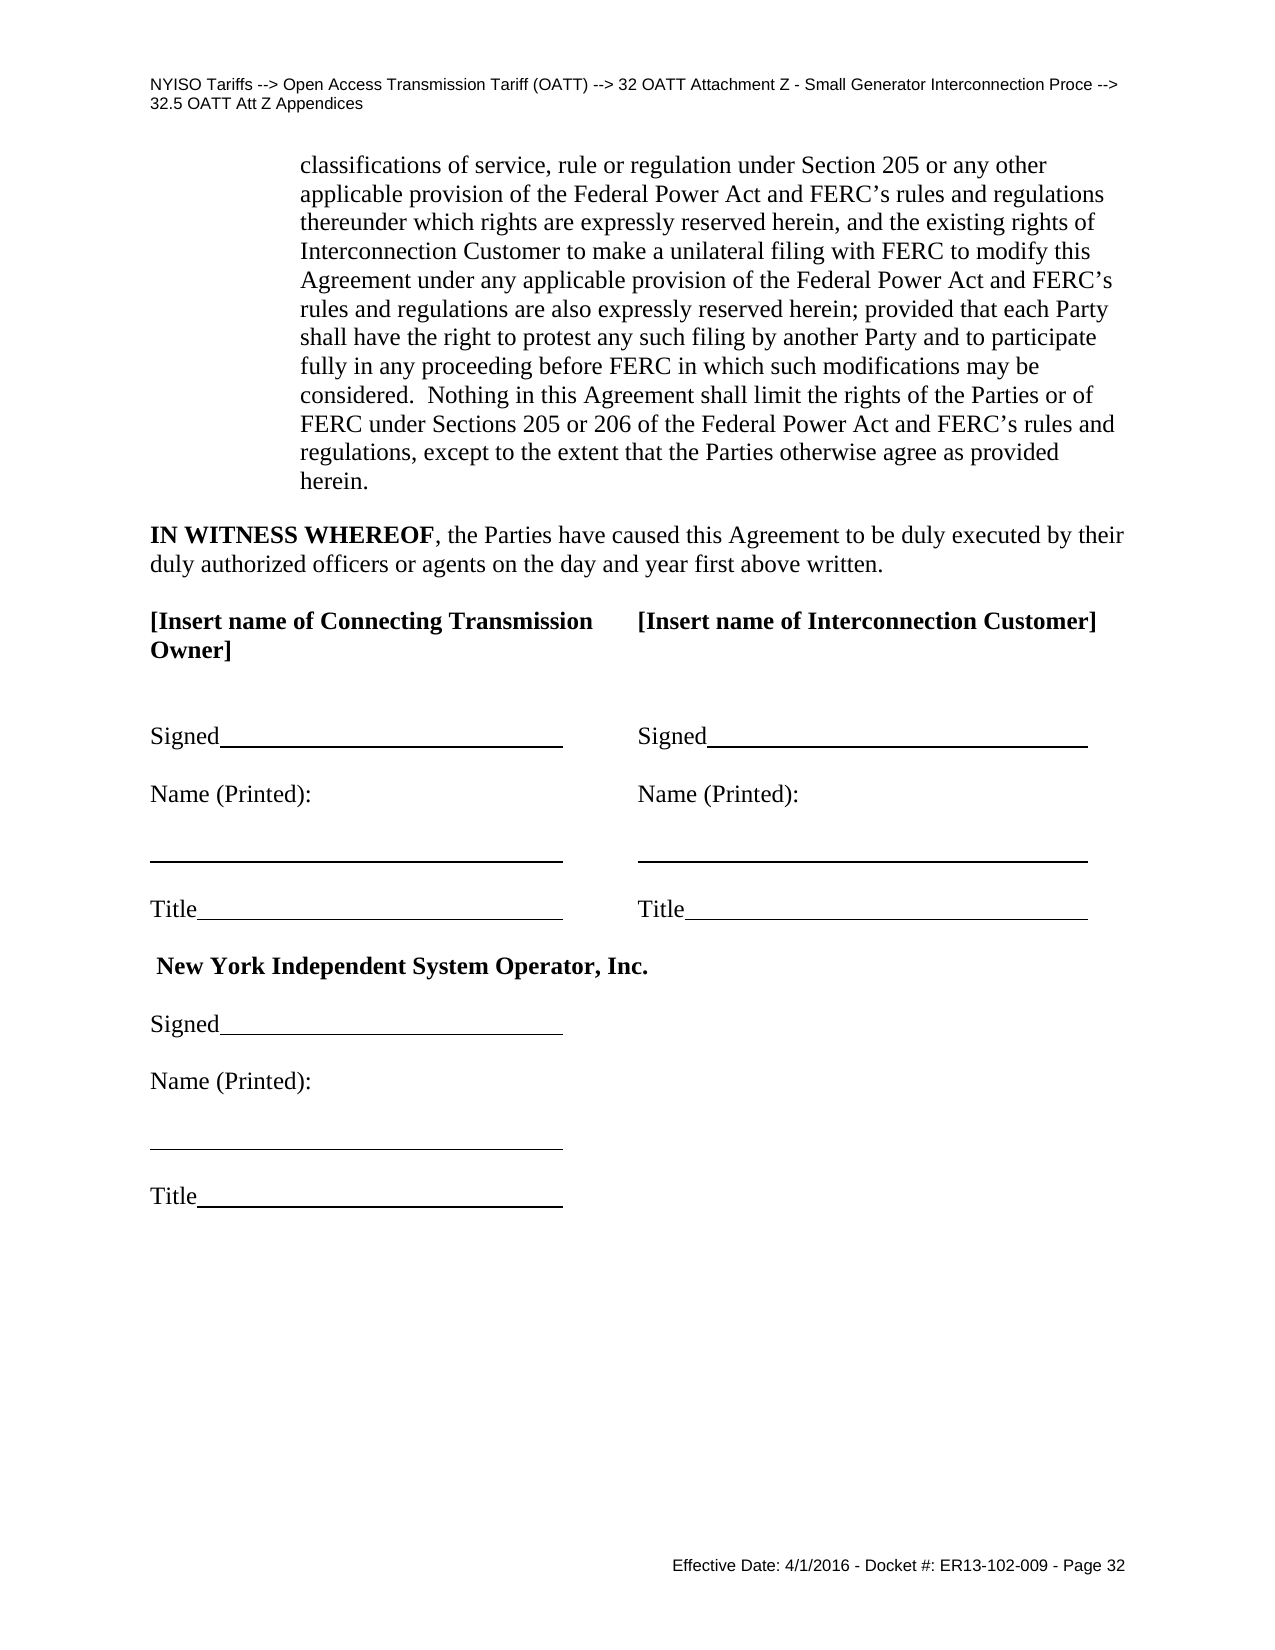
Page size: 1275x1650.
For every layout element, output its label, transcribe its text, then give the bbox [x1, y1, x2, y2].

text Title Title [150, 894, 1125, 922]
text Title [150, 1181, 1125, 1210]
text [225, 150, 1125, 495]
text New York Independent System Operator, Inc. [150, 951, 1125, 980]
text [Insert name of Connecting Transmission [Insert name of Interconnection Customer] Owner] [150, 606, 1125, 664]
text Name (Printed): Name (Printed): [150, 779, 1125, 807]
text Name (Printed): [150, 1066, 1125, 1095]
text IN WITNESS WHEREOF, the Parties have caused this Agreement to be duly executed by their duly authorized officers or agents on the day and year first above written. [150, 520, 1125, 577]
text Signed Signed [150, 721, 1125, 750]
text Signed [150, 1009, 1125, 1037]
